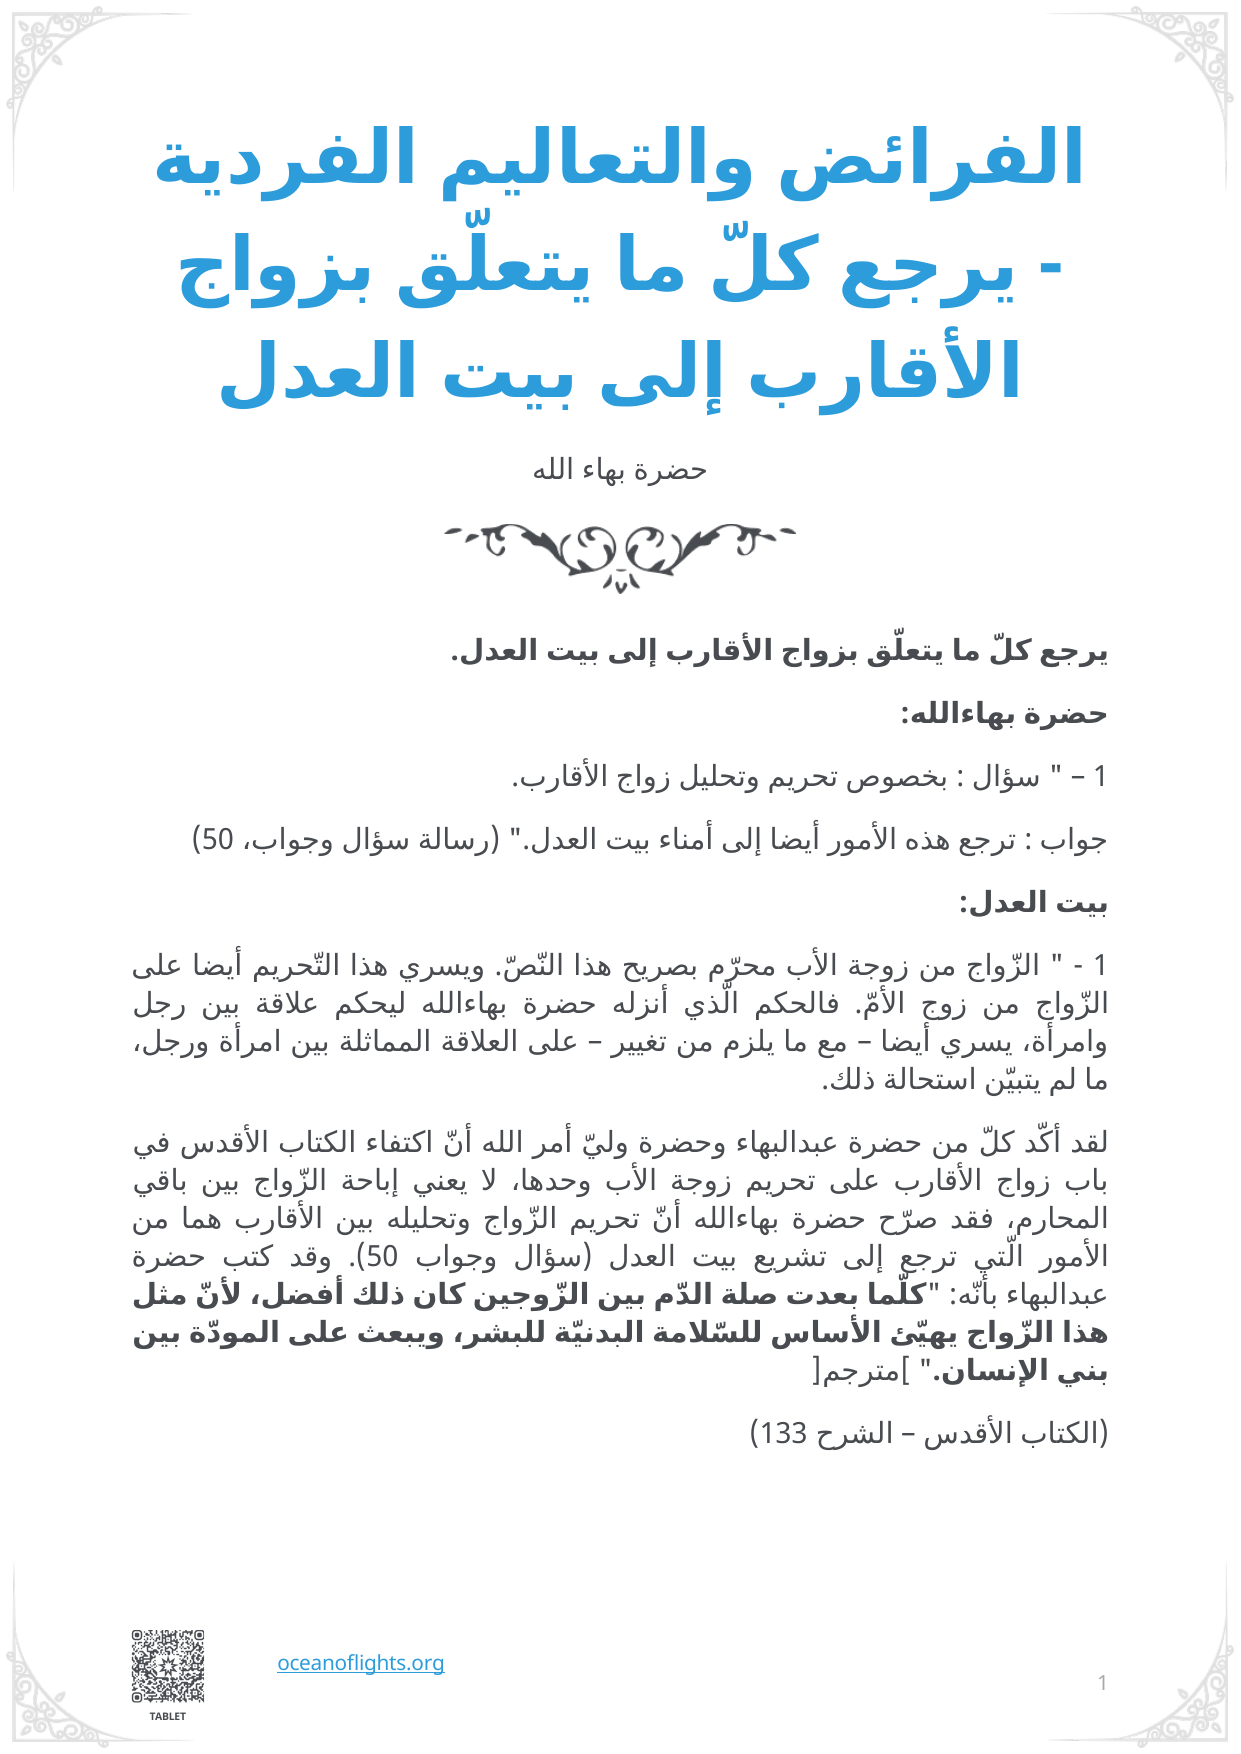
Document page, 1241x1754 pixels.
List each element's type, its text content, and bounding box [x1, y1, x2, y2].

text (الكتاب الأقدس – الشرح 133) [131, 1418, 1109, 1456]
picture [444, 524, 797, 594]
picture [6, 1560, 205, 1748]
picture [1046, 6, 1234, 194]
text لقد أكّد كلّ من حضرة عبدالبهاء وحضرة وليّ أمر الله أنّ اكتفاء الكتاب الأقدس في باب زواج الأقارب على تحريم زوجة الأب وحدها، لا يعني إباحة الزّواج بين باقي المحارم، فقد صرّح حضرة بهاءالله أنّ تحريم الزّواج وتحليله بين الأقارب هما من الأمور الّتي ترجع إلى تشريع بيت العدل (سؤال وجواب 50). وقد كتب حضرة عبدالبهاء بأنّه: "كلّما بعدت صلة الدّم بين الزّوجين كان ذلك أفضل، لأنّ مثل هذا الزّواج يهيّئ الأساس للسّلامة البدنيّة للبشر، ويبعث على المودّة بين بني الإنسان." ]مترجم[ [131, 1126, 1109, 1393]
title الفرائض والتعاليم الفردية - يرجع كلّ ما يتعلّق بزواج الأقارب إلى بيت العدل [131, 117, 1109, 428]
text يرجع كلّ ما يتعلّق بزواج الأقارب إلى بيت العدل. [131, 634, 1109, 672]
text حضرة بهاء الله [131, 453, 1109, 491]
text بیت العدل: [131, 886, 1109, 924]
text 1 - " الزّواج من زوجة الأب محرّم بصريح هذا النّصّ. ويسري هذا التّحريم أيضا على الزّواج من زوج الأمّ. فالحكم الّذي أنزله حضرة بهاءالله ليحكم علاقة بين رجل وامرأة، يسري أيضا – مع ما يلزم من تغيير – على العلاقة المماثلة بين امرأة ورجل، ما لم يتبيّن استحالة ذلك. [131, 949, 1109, 1101]
text جواب : ترجع هذه الأمور أيضا إلى أمناء بيت العدل." (رسالة سؤال وجواب، 50) [131, 823, 1109, 861]
picture [1046, 1560, 1234, 1748]
picture [6, 6, 194, 194]
text حضرة بهاءالله: [131, 697, 1109, 735]
text 1 – " سؤال : بخصوص تحريم وتحليل زواج الأقارب. [131, 760, 1109, 798]
